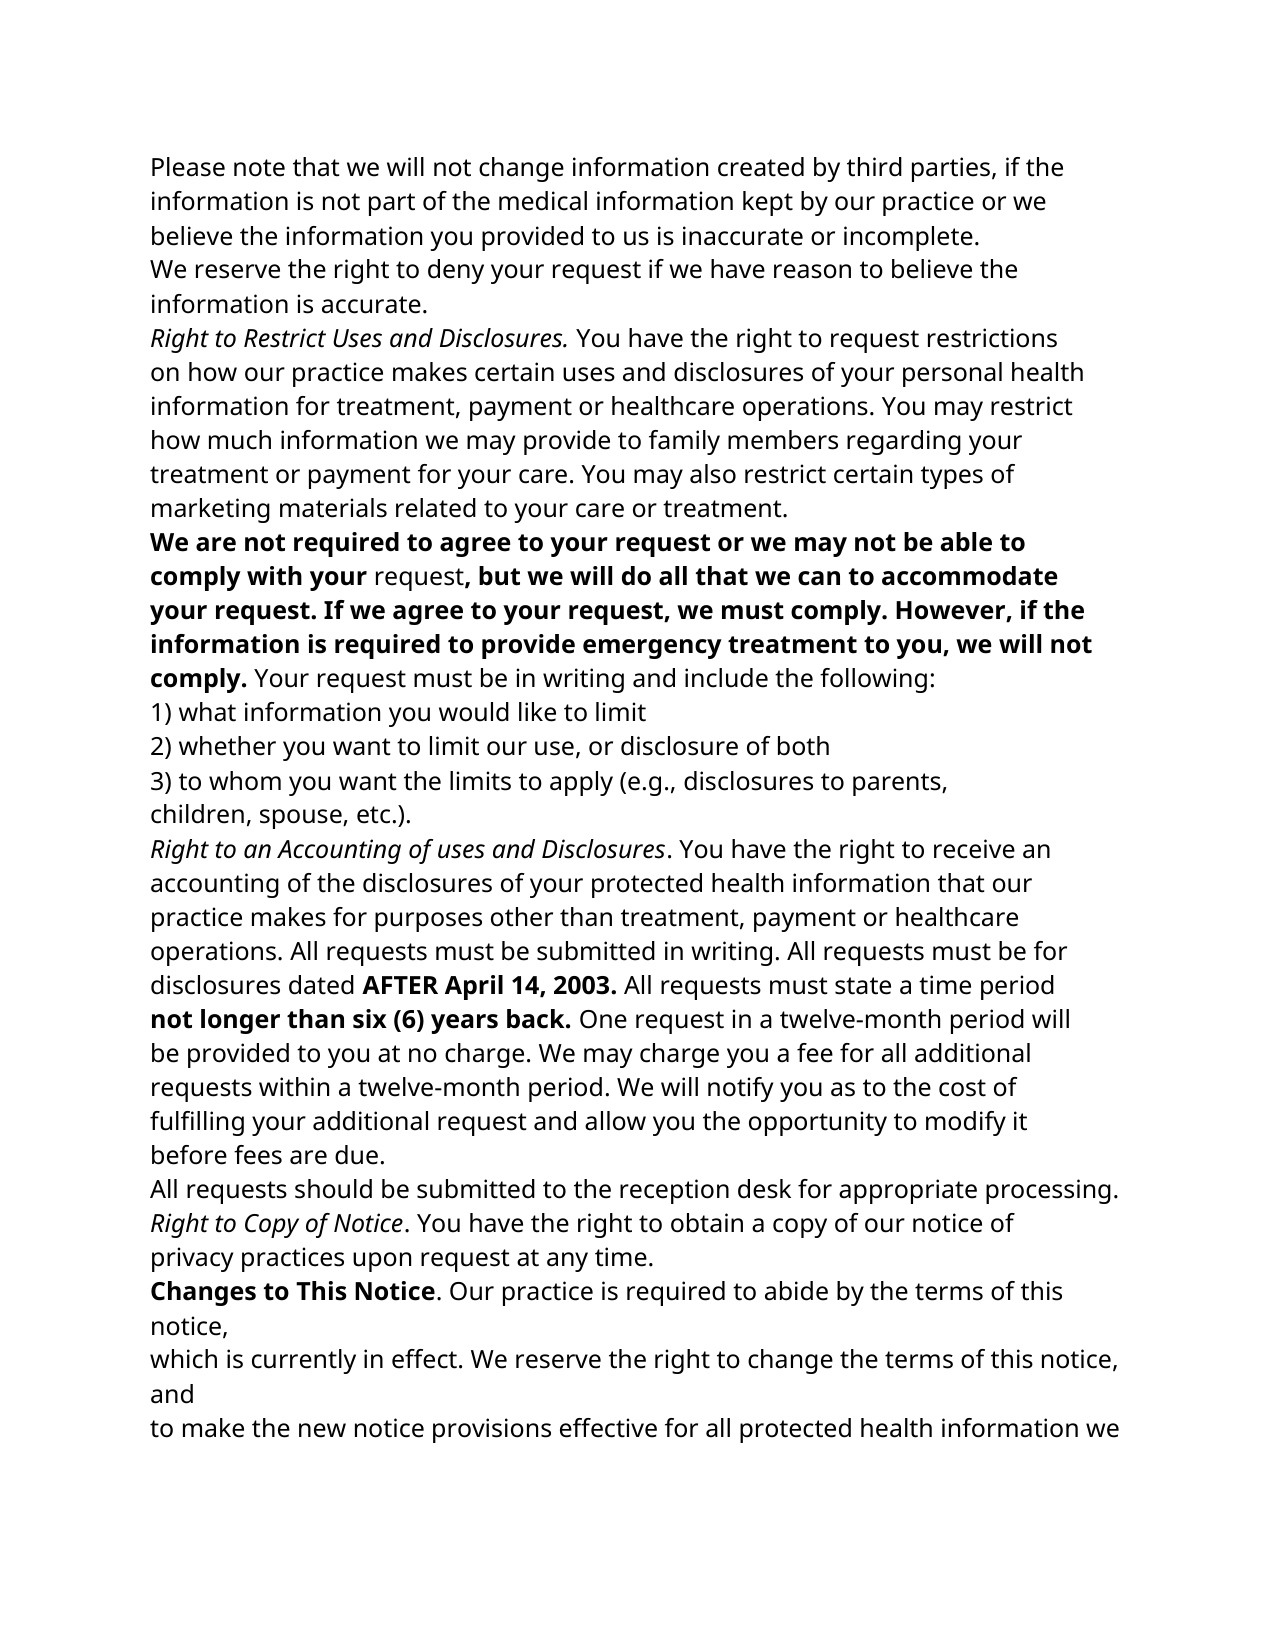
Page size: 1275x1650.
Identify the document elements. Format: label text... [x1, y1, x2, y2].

text treatment or payment for your care. You may also restrict certain types of [150, 457, 1125, 491]
text 2) whether you want to limit our use, or disclosure of both [150, 729, 1125, 763]
text Right to Copy of Notice. You have the right to obtain a copy of our notice of [150, 1206, 1125, 1240]
text Right to an Accounting of uses and Disclosures. You have the right to receive an [150, 831, 1125, 865]
text comply. Your request must be in writing and include the following: [150, 661, 1125, 695]
text information for treatment, payment or healthcare operations. You may restrict [150, 388, 1125, 422]
text 3) to whom you want the limits to apply (e.g., disclosures to parents, [150, 763, 1125, 797]
text We are not required to agree to your request or we may not be able to [150, 525, 1125, 559]
text comply with your request, but we will do all that we can to accommodate [150, 559, 1125, 593]
text practice makes for purposes other than treatment, payment or healthcare [150, 899, 1125, 933]
text 1) what information you would like to limit [150, 695, 1125, 729]
text your request. If we agree to your request, we must comply. However, if the [150, 593, 1125, 627]
text on how our practice makes certain uses and disclosures of your personal health [150, 354, 1125, 388]
text information is accurate. [150, 286, 1125, 320]
text requests within a twelve-month period. We will notify you as to the cost of [150, 1070, 1125, 1104]
text accounting of the disclosures of your protected health information that our [150, 865, 1125, 899]
text believe the information you provided to us is inaccurate or incomplete. [150, 218, 1125, 252]
text information is not part of the medical information kept by our practice or we [150, 184, 1125, 218]
text before fees are due. [150, 1138, 1125, 1172]
text disclosures dated AFTER April 14, 2003. All requests must state a time period [150, 967, 1125, 1002]
text operations. All requests must be submitted in writing. All requests must be for [150, 933, 1125, 967]
text marketing materials related to your care or treatment. [150, 491, 1125, 525]
text Right to Restrict Uses and Disclosures. You have the right to request restrictions [150, 320, 1125, 354]
text fulfilling your additional request and allow you the opportunity to modify it [150, 1104, 1125, 1138]
text be provided to you at no charge. We may charge you a fee for all additional [150, 1036, 1125, 1070]
text to make the new notice provisions effective for all protected health information we [150, 1410, 1125, 1444]
text which is currently in effect. We reserve the right to change the terms of this notice, and [150, 1342, 1125, 1410]
text not longer than six (6) years back. One request in a twelve-month period will [150, 1002, 1125, 1036]
text We reserve the right to deny your request if we have reason to believe the [150, 252, 1125, 286]
text children, spouse, etc.). [150, 797, 1125, 831]
text information is required to provide emergency treatment to you, we will not [150, 627, 1125, 661]
text Changes to This Notice. Our practice is required to abide by the terms of this notice, [150, 1274, 1125, 1342]
text Please note that we will not change information created by third parties, if the [150, 150, 1125, 184]
text how much information we may provide to family members regarding your [150, 422, 1125, 457]
text privacy practices upon request at any time. [150, 1240, 1125, 1274]
text All requests should be submitted to the reception desk for appropriate processing. [150, 1172, 1125, 1206]
